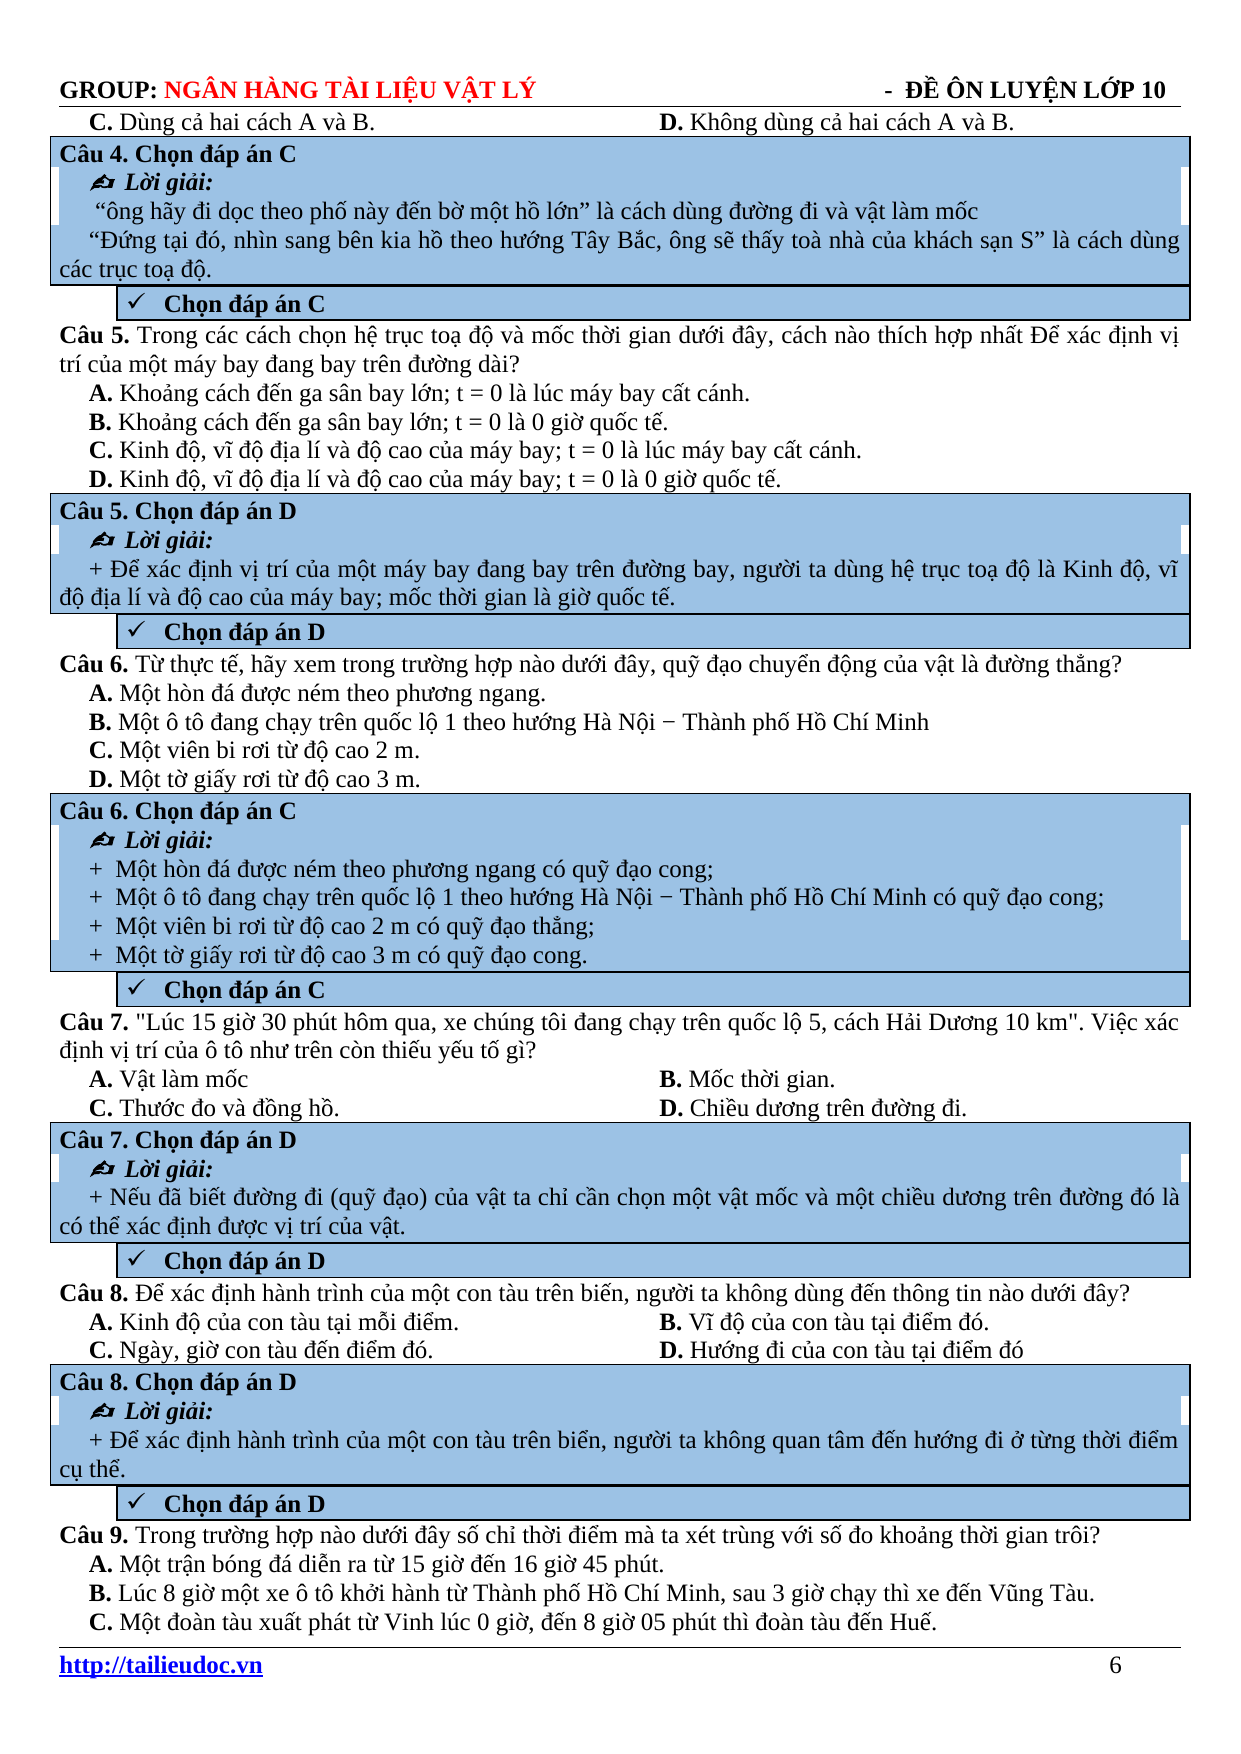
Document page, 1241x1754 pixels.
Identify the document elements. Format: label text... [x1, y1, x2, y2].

list Chọn đáp án C [118, 973, 1189, 1006]
text D. Kinh độ, vĩ độ địa lí và độ cao của máy bay; t = 0 là 0 giờ quốc tế. [59, 464, 1181, 493]
text D. Một tờ giấy rơi từ độ cao 3 m. [59, 764, 1181, 793]
text C. Một viên bi rơi từ độ cao 2 m. [59, 736, 1181, 764]
text A. Một trận bóng đá diễn ra từ 15 giờ đến 16 giờ 45 phút. [59, 1549, 1181, 1578]
text “Đứng tại đó, nhìn sang bên kia hồ theo hướng Tây Bắc, ông sẽ thấy toà nhà của khách sạn S” là cách dùng các trục toạ độ. [51, 222, 1189, 284]
text + Để xác định vị trí của một máy bay đang bay trên đường bay, người ta dùng hệ trục toạ độ là Kinh độ, vĩ độ địa lí và độ cao của máy bay; mốc thời gian là giờ quốc tế. [51, 551, 1189, 613]
text Câu 8. Để xác định hành trình của một con tàu trên biến, người ta không dùng đến thông tin nào dưới đây? [59, 1278, 1181, 1307]
text C. Một đoàn tàu xuất phát từ Vinh lúc 0 giờ, đến 8 giờ 05 phút thì đoàn tàu đến Huế. [59, 1607, 1181, 1636]
text Lời giải: [59, 525, 1181, 551]
text Câu 7. "Lúc 15 giờ 30 phút hôm qua, xe chúng tôi đang chạy trên quốc lộ 5, cách Hải Dương 10 km". Việc xác định vị trí của ô tô như trên còn thiếu yếu tố gì? [59, 1007, 1181, 1064]
text Lời giải: [59, 1396, 1181, 1422]
list Chọn đáp án D [118, 615, 1189, 648]
text A. Vật làm mốc B. Mốc thời gian. [59, 1064, 1181, 1093]
list Chọn đáp án D [118, 1487, 1189, 1519]
text C. Ngày, giờ con tàu đến điểm đó. D. Hướng đi của con tàu tại điểm đó [59, 1336, 1181, 1364]
text + Để xác định hành trình của một con tàu trên biển, người ta không quan tâm đến hướng đi ở từng thời điểm cụ thể. [51, 1422, 1189, 1484]
text A. Kinh độ của con tàu tại mỗi điểm. B. Vĩ độ của con tàu tại điểm đó. [59, 1307, 1181, 1336]
text + Một hòn đá được ném theo phương ngang có quỹ đạo cong; [59, 854, 1181, 882]
text Câu 5. Trong các cách chọn hệ trục toạ độ và mốc thời gian dưới đây, cách nào thích hợp nhất Để xác định vị trí của một máy bay đang bay trên đường dài? [59, 321, 1181, 378]
text C. Thước đo và đồng hồ. D. Chiều dương trên đường đi. [59, 1093, 1181, 1122]
list Chọn đáp án C [118, 287, 1189, 319]
text B. Khoảng cách đến ga sân bay lớn; t = 0 là 0 giờ quốc tế. [59, 407, 1181, 436]
text Câu 6. Chọn đáp án C [51, 794, 1189, 825]
text Câu 4. Chọn đáp án C [51, 137, 1189, 167]
text + Nếu đã biết đường đi (quỹ đạo) của vật ta chỉ cần chọn một vật mốc và một chiều dương trên đường đó là có thể xác định được vị trí của vật. [51, 1179, 1189, 1242]
text C. Kinh độ, vĩ độ địa lí và độ cao của máy bay; t = 0 là lúc máy bay cất cánh. [59, 436, 1181, 464]
text A. Khoảng cách đến ga sân bay lớn; t = 0 là lúc máy bay cất cánh. [59, 378, 1181, 407]
text “ông hãy đi dọc theo phố này đến bờ một hồ lớn” là cách dùng đường đi và vật làm mốc [59, 196, 1181, 222]
text B. Một ô tô đang chạy trên quốc lộ 1 theo hướng Hà Nội − Thành phố Hồ Chí Minh [59, 707, 1181, 736]
text C. Dùng cả hai cách A và B. D. Không dùng cả hai cách A và B. [59, 107, 1181, 136]
text Câu 7. Chọn đáp án D [51, 1123, 1189, 1154]
text Câu 6. Từ thực tế, hãy xem trong trường hợp nào dưới đây, quỹ đạo chuyển động của vật là đường thẳng? [59, 649, 1181, 678]
text + Một viên bi rơi từ độ cao 2 m có quỹ đạo thẳng; [59, 911, 1181, 937]
list Chọn đáp án D [118, 1244, 1189, 1277]
text Câu 5. Chọn đáp án D [51, 494, 1189, 525]
text + Một ô tô đang chạy trên quốc lộ 1 theo hướng Hà Nội − Thành phố Hồ Chí Minh có quỹ đạo cong; [59, 882, 1181, 911]
text Câu 8. Chọn đáp án D [51, 1365, 1189, 1396]
text A. Một hòn đá được ném theo phương ngang. [59, 678, 1181, 707]
text Lời giải: [59, 825, 1181, 854]
text B. Lúc 8 giờ một xe ô tô khởi hành từ Thành phố Hồ Chí Minh, sau 3 giờ chạy thì xe đến Vũng Tàu. [59, 1578, 1181, 1607]
text + Một tờ giấy rơi từ độ cao 3 m có quỹ đạo cong. [51, 937, 1189, 971]
text Lời giải: [59, 1154, 1181, 1179]
text Câu 9. Trong trường hợp nào dưới đây số chỉ thời điểm mà ta xét trùng với số đo khoảng thời gian trôi? [59, 1521, 1181, 1549]
text Lời giải: [59, 167, 1181, 196]
